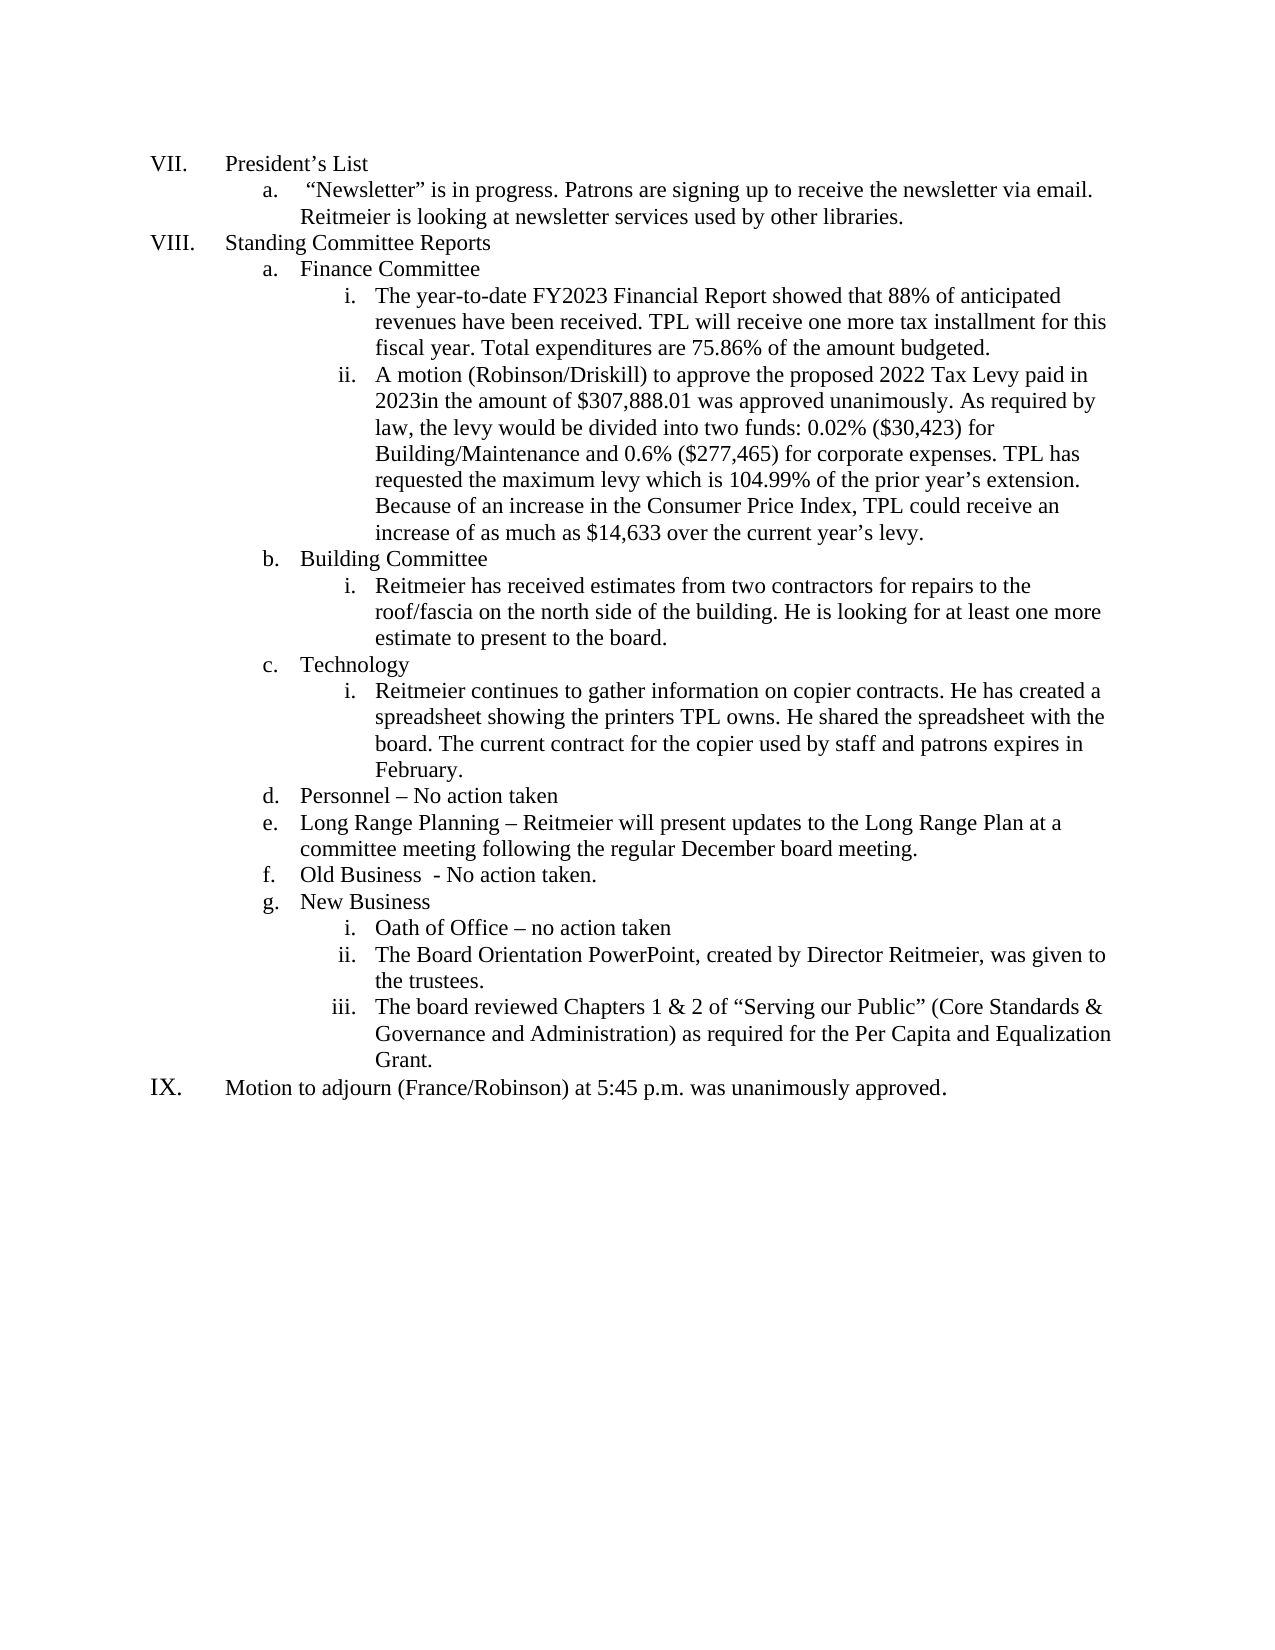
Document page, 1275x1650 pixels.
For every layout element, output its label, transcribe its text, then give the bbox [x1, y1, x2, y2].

list Technology [262, 651, 1125, 677]
list Motion to adjourn (France/Robinson) at 5:45 p.m. was unanimously approved. [150, 1072, 1125, 1101]
list Oath of Office – no action taken [356, 914, 1125, 941]
list Building Committee [262, 545, 1125, 572]
list Long Range Planning – Reitmeier will present updates to the Long Range Plan at a committee meeting following the regular December board meeting. [262, 809, 1125, 862]
list Reitmeier continues to gather information on copier contracts. He has created a spreadsheet showing the printers TPL owns. He shared the spreadsheet with the board. The current contract for the copier used by staff and patrons expires in February. [356, 677, 1125, 782]
list A motion (Robinson/Driskill) to approve the proposed 2022 Tax Levy paid in 2023in the amount of $307,888.01 was approved unanimously. As required by law, the levy would be divided into two funds: 0.02% ($30,423) for Building/Maintenance and 0.6% ($277,465) for corporate expenses. TPL has requested the maximum levy which is 104.99% of the prior year’s extension. Because of an increase in the Consumer Price Index, TPL could receive an increase of as much as $14,633 over the current year’s levy. [356, 361, 1125, 545]
list The year-to-date FY2023 Financial Report showed that 88% of anticipated revenues have been received. TPL will receive one more tax installment for this fiscal year. Total expenditures are 75.86% of the amount budgeted. [356, 282, 1125, 361]
list Reitmeier has received estimates from two contractors for repairs to the roof/fascia on the north side of the building. He is looking for at least one more estimate to present to the board. [356, 572, 1125, 651]
list Finance Committee [262, 255, 1125, 282]
list Standing Committee Reports [150, 229, 1125, 255]
list Personnel – No action taken [262, 782, 1125, 809]
list New Business [262, 888, 1125, 914]
list President’s List [150, 150, 1125, 176]
list The board reviewed Chapters 1 & 2 of “Serving our Public” (Core Standards & Governance and Administration) as required for the Per Capita and Equalization Grant. [356, 993, 1125, 1072]
list Old Business - No action taken. [262, 862, 1125, 888]
list “Newsletter” is in progress. Patrons are signing up to receive the newsletter via email. Reitmeier is looking at newsletter services used by other libraries. [262, 176, 1125, 229]
list The Board Orientation PowerPoint, created by Director Reitmeier, was given to the trustees. [356, 941, 1125, 993]
